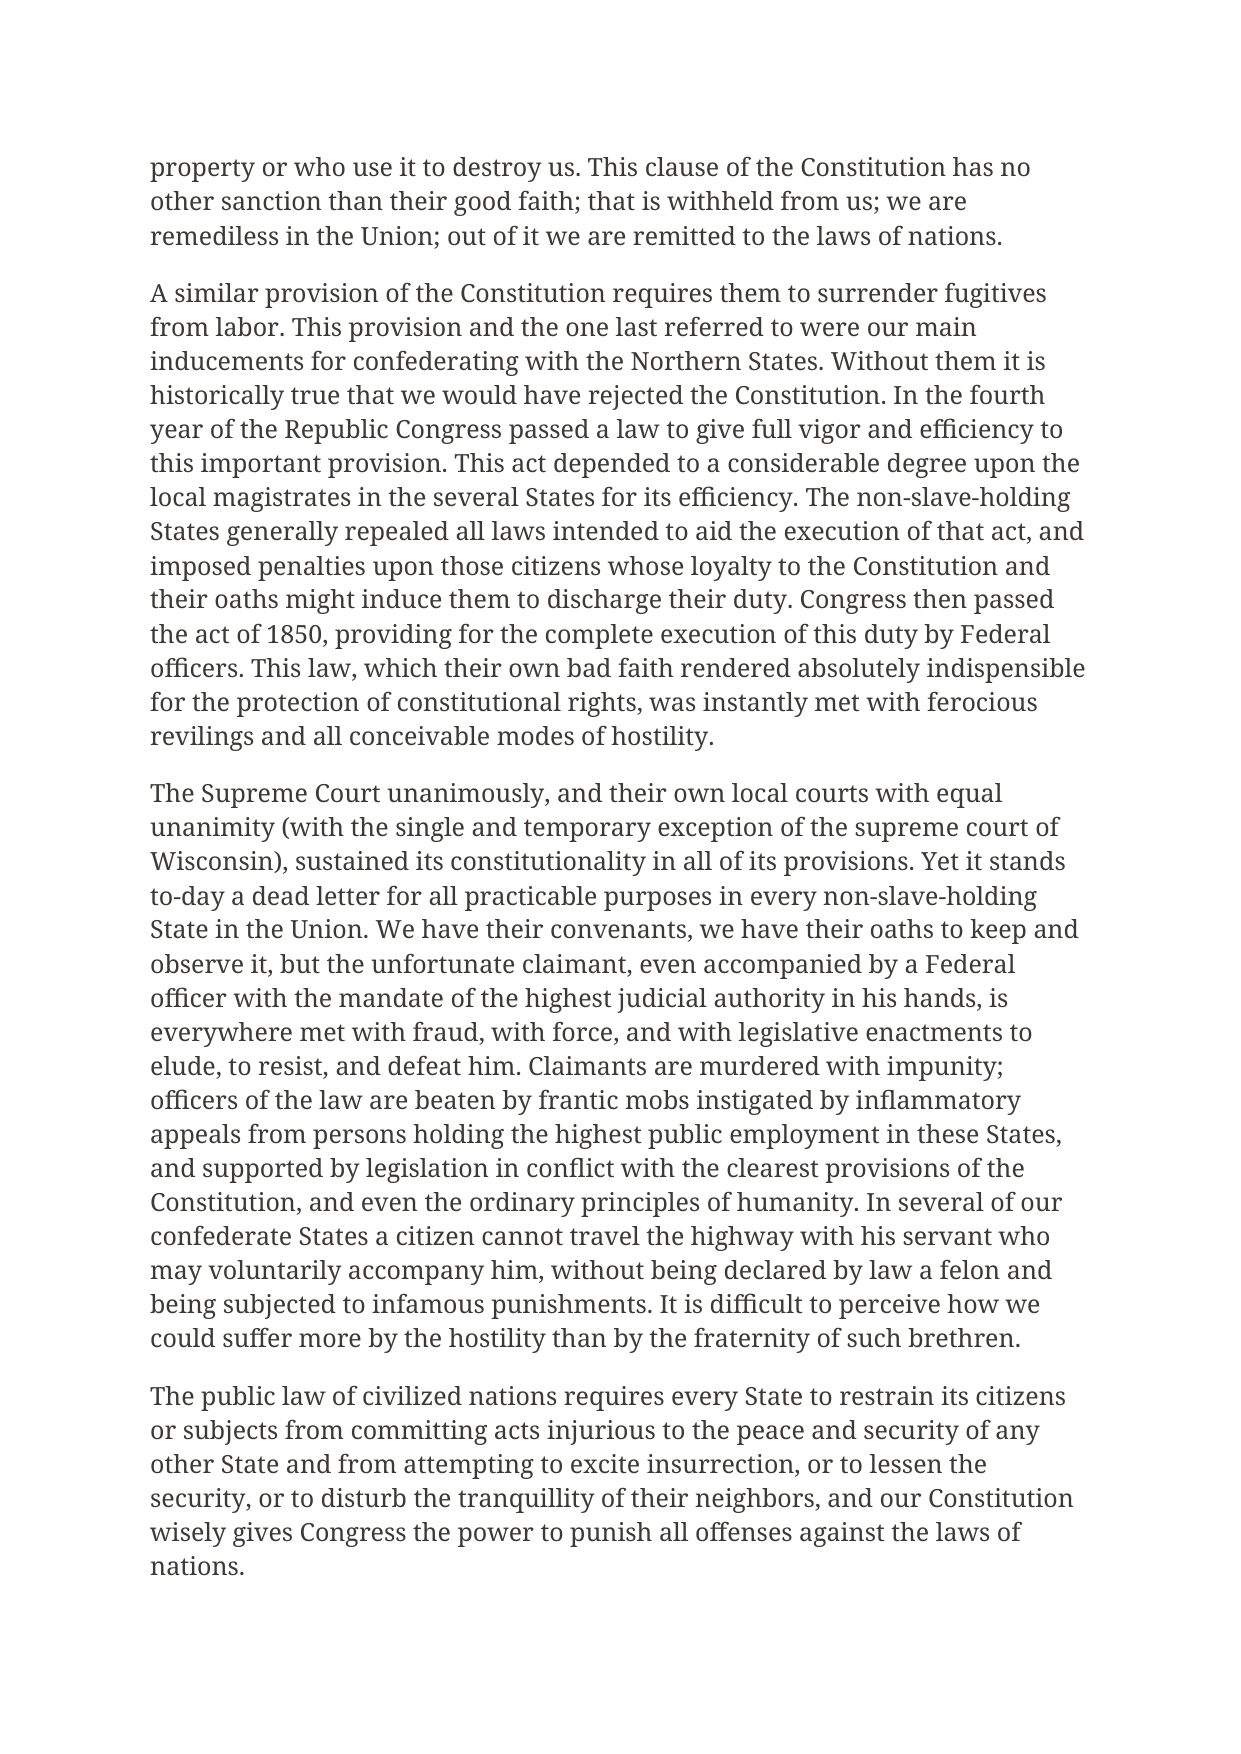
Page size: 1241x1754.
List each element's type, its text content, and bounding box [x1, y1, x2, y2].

text The public law of civilized nations requires every State to restrain its citizens or subjects from committing acts injurious to the peace and security of any other State and from attempting to excite insurrection, or to lessen the security, or to disturb the tranquillity of their neighbors, and our Constitution wisely gives Congress the power to punish all offenses against the laws of nations. [150, 1378, 1090, 1583]
text The Supreme Court unanimously, and their own local courts with equal unanimity (with the single and temporary exception of the supreme court of Wisconsin), sustained its constitutionality in all of its provisions. Yet it stands to-day a dead letter for all practicable purposes in every non-slave-holding State in the Union. We have their convenants, we have their oaths to keep and observe it, but the unfortunate claimant, even accompanied by a Federal officer with the mandate of the highest judicial authority in his hands, is everywhere met with fraud, with force, and with legislative enactments to elude, to resist, and defeat him. Claimants are murdered with impunity; officers of the law are beaten by frantic mobs instigated by inflammatory appeals from persons holding the highest public employment in these States, and supported by legislation in conflict with the clearest provisions of the Constitution, and even the ordinary principles of humanity. In several of our confederate States a citizen cannot travel the highway with his servant who may voluntarily accompany him, without being declared by law a felon and being subjected to infamous punishments. It is difficult to perceive how we could suffer more by the hostility than by the fraternity of such brethren. [150, 776, 1090, 1355]
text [150, 150, 1090, 252]
text A similar provision of the Constitution requires them to surrender fugitives from labor. This provision and the one last referred to were our main inducements for confederating with the Northern States. Without them it is historically true that we would have rejected the Constitution. In the fourth year of the Republic Congress passed a law to give full vigor and efficiency to this important provision. This act depended to a considerable degree upon the local magistrates in the several States for its efficiency. The non-slave-holding States generally repealed all laws intended to aid the execution of that act, and imposed penalties upon those citizens whose loyalty to the Constitution and their oaths might induce them to discharge their duty. Congress then passed the act of 1850, providing for the complete execution of this duty by Federal officers. This law, which their own bad faith rendered absolutely indispensible for the protection of constitutional rights, was instantly met with ferocious revilings and all conceivable modes of hostility. [150, 276, 1090, 752]
